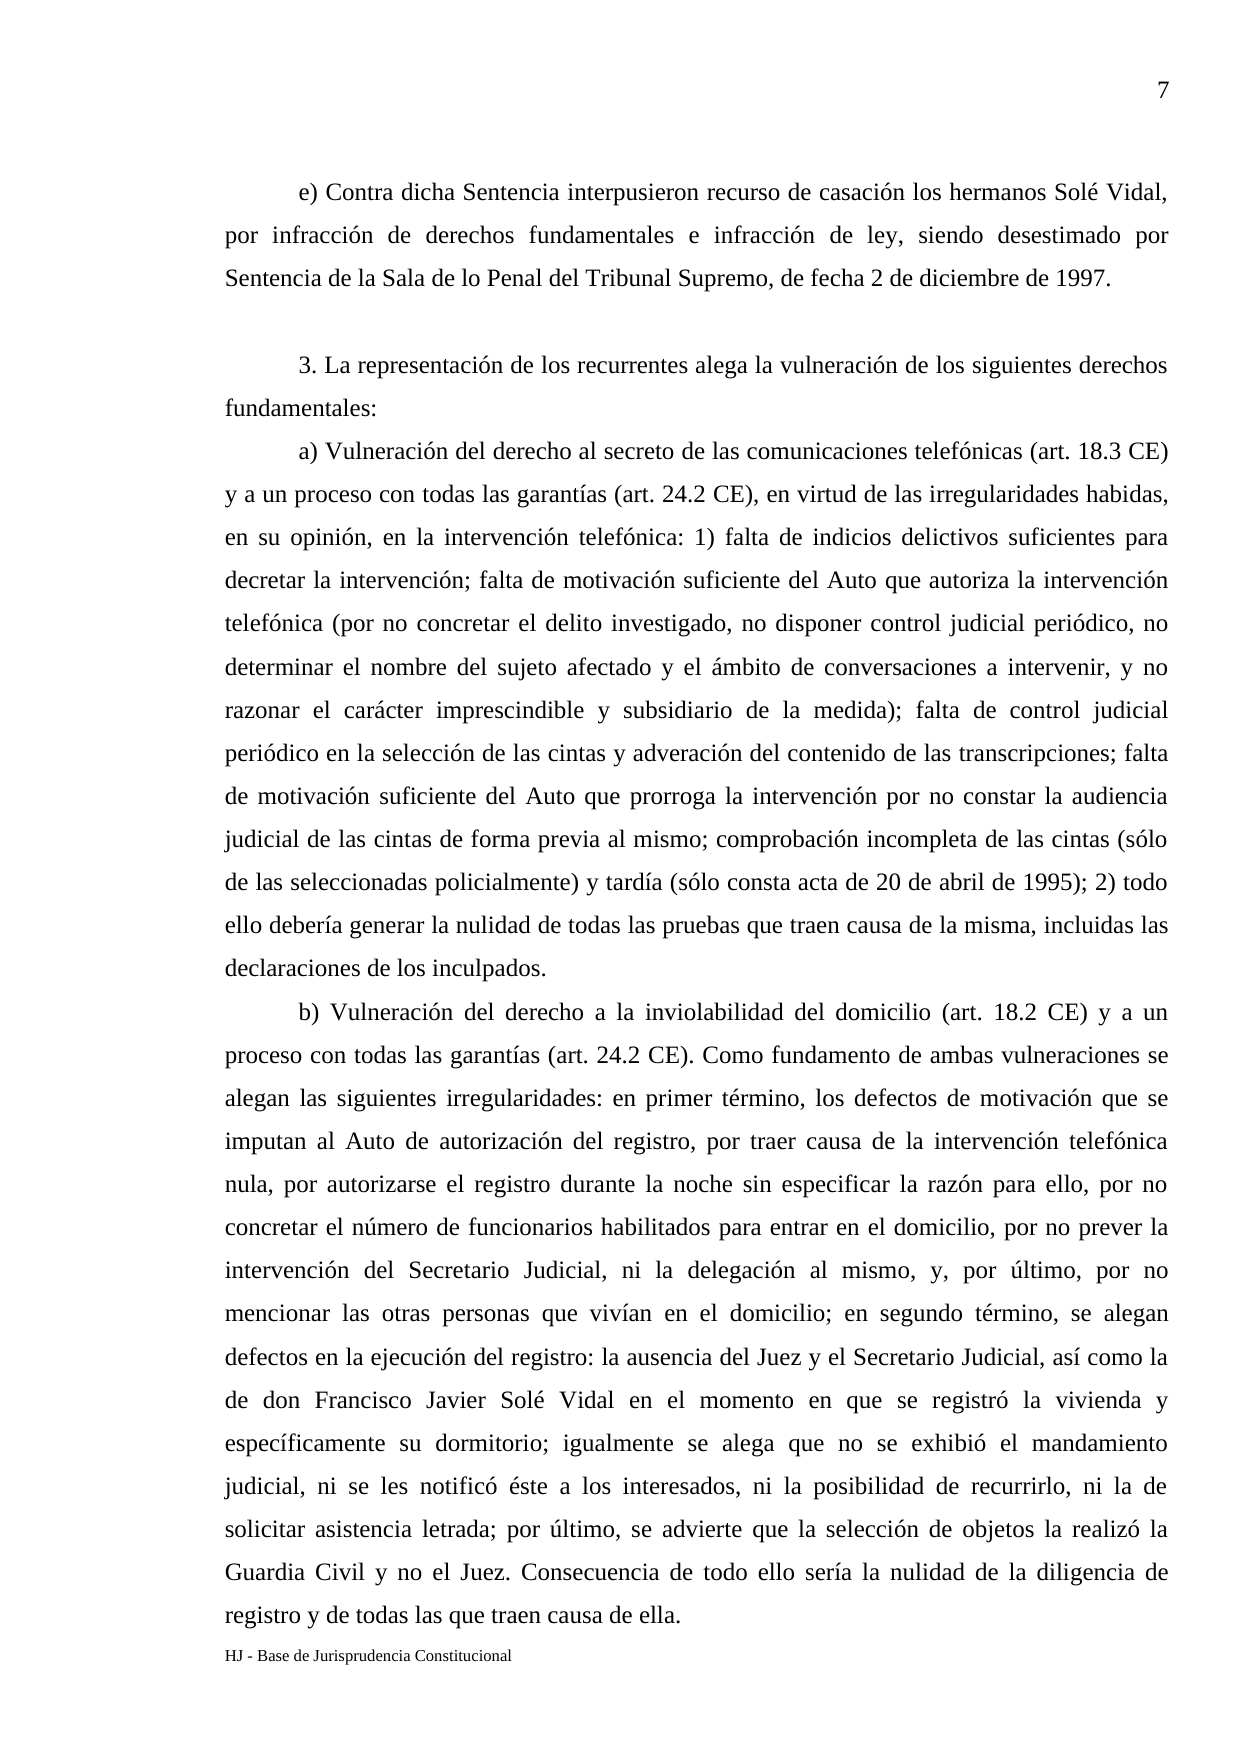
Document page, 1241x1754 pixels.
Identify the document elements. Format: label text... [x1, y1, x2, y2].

text e) Contra dicha Sentencia interpusieron recurso de casación los hermanos Solé Vidal, por infracción de derechos fundamentales e infracción de ley, siendo desestimado por Sentencia de la Sala de lo Penal del Tribunal Supremo, de fecha 2 de diciembre de 1997. [224, 177, 1169, 292]
text 3. La representación de los recurrentes alega la vulneración de los siguientes derechos fundamentales: [224, 350, 1169, 422]
text a) Vulneración del derecho al secreto de las comunicaciones telefónicas (art. 18.3 CE) y a un proceso con todas las garantías (art. 24.2 CE), en virtud de las irregularidades habidas, en su opinión, en la intervención telefónica: 1) falta de indicios delictivos suficientes para decretar la intervención; falta de motivación suficiente del Auto que autoriza la intervención telefónica (por no concretar el delito investigado, no disponer control judicial periódico, no determinar el nombre del sujeto afectado y el ámbito de conversaciones a intervenir, y no razonar el carácter imprescindible y subsidiario de la medida); falta de control judicial periódico en la selección de las cintas y adveración del contenido de las transcripciones; falta de motivación suficiente del Auto que prorroga la intervención por no constar la audiencia judicial de las cintas de forma previa al mismo; comprobación incompleta de las cintas (sólo de las seleccionadas policialmente) y tardía (sólo consta acta de 20 de abril de 1995); 2) todo ello debería generar la nulidad de todas las pruebas que traen causa de la misma, incluidas las declaraciones de los inculpados. [224, 436, 1169, 982]
text b) Vulneración del derecho a la inviolabilidad del domicilio (art. 18.2 CE) y a un proceso con todas las garantías (art. 24.2 CE). Como fundamento de ambas vulneraciones se alegan las siguientes irregularidades: en primer término, los defectos de motivación que se imputan al Auto de autorización del registro, por traer causa de la intervención telefónica nula, por autorizarse el registro durante la noche sin especificar la razón para ello, por no concretar el número de funcionarios habilitados para entrar en el domicilio, por no prever la intervención del Secretario Judicial, ni la delegación al mismo, y, por último, por no mencionar las otras personas que vivían en el domicilio; en segundo término, se alegan defectos en la ejecución del registro: la ausencia del Juez y el Secretario Judicial, así como la de don Francisco Javier Solé Vidal en el momento en que se registró la vivienda y específicamente su dormitorio; igualmente se alega que no se exhibió el mandamiento judicial, ni se les notificó éste a los interesados, ni la posibilidad de recurrirlo, ni la de solicitar asistencia letrada; por último, se advierte que la selección de objetos la realizó la Guardia Civil y no el Juez. Consecuencia de todo ello sería la nulidad de la diligencia de registro y de todas las que traen causa de ella. [224, 997, 1169, 1629]
